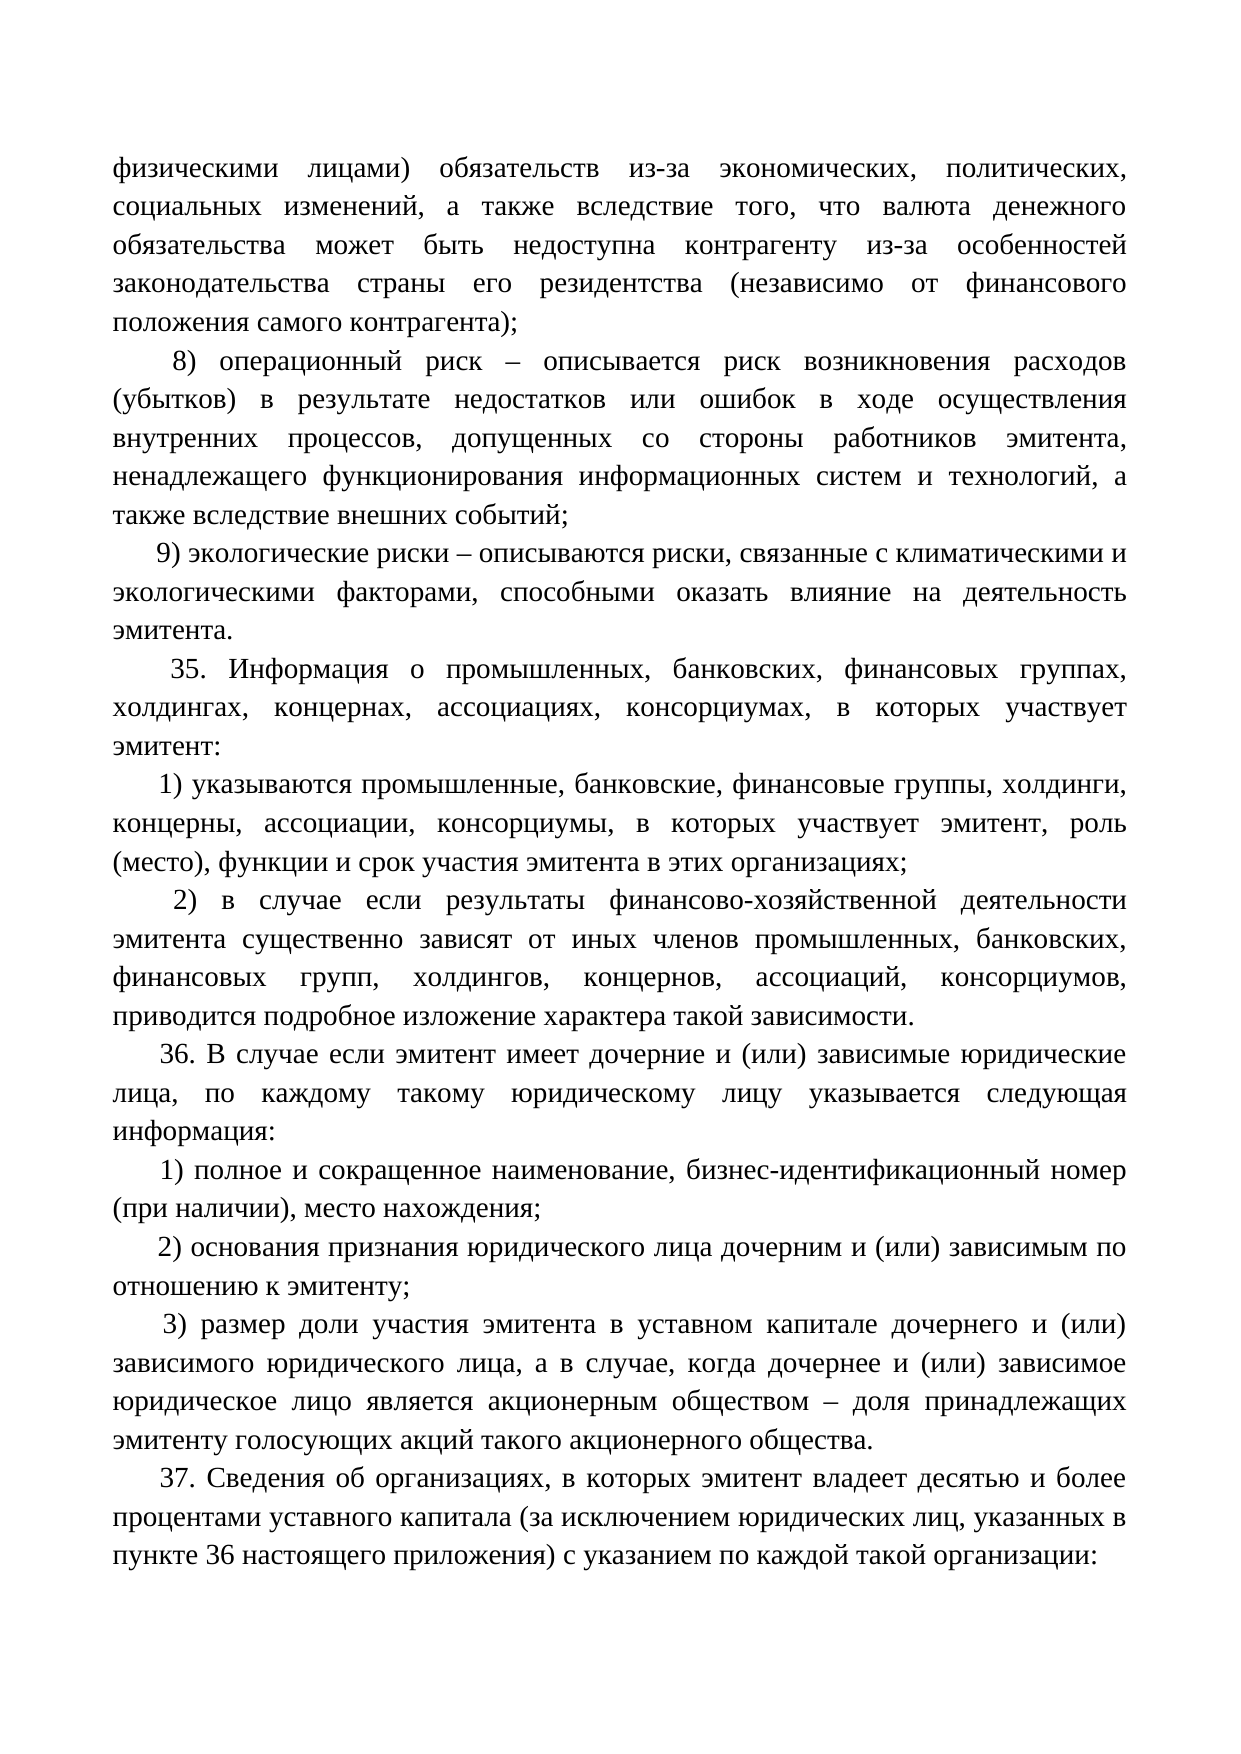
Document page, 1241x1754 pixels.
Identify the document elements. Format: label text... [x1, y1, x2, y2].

text 36. В случае если эмитент имеет дочерние и (или) зависимые юридические лица, по каждому такому юридическому лицу указывается следующая информация: [112, 1036, 1128, 1147]
text 1) указываются промышленные, банковские, финансовые группы, холдинги, концерны, ассоциации, консорциумы, в которых участвует эмитент, роль (место), функции и срок участия эмитента в этих организациях; [112, 767, 1128, 877]
text 2) в случае если результаты финансово-хозяйственной деятельности эмитента существенно зависят от иных членов промышленных, банковских, финансовых групп, холдингов, концернов, ассоциаций, консорциумов, приводится подробное изложение характера такой зависимости. [112, 882, 1128, 1031]
text 3) размер доли участия эмитента в уставном капитале дочернего и (или) зависимого юридического лица, а в случае, когда дочернее и (или) зависимое юридическое лицо является акционерным обществом – доля принадлежащих эмитенту голосующих акций такого акционерного общества. [112, 1306, 1128, 1455]
text 1) полное и сокращенное наименование, бизнес-идентификационный номер (при наличии), место нахождения; [112, 1152, 1128, 1224]
text 8) операционный риск – описывается риск возникновения расходов (убытков) в результате недостатков или ошибок в ходе осуществления внутренних процессов, допущенных со стороны работников эмитента, ненадлежащего функционирования информационных систем и технологий, а также вследствие внешних событий; [112, 343, 1128, 530]
text 9) экологические риски – описываются риски, связанные с климатическими и экологическими факторами, способными оказать влияние на деятельность эмитента. [112, 535, 1128, 646]
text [112, 150, 1128, 338]
text 35. Информация о промышленных, банковских, финансовых группах, холдингах, концернах, ассоциациях, консорциумах, в которых участвует эмитент: [112, 651, 1128, 762]
text 37. Сведения об организациях, в которых эмитент владеет десятью и более процентами уставного капитала (за исключением юридических лиц, указанных в пункте 36 настоящего приложения) с указанием по каждой такой организации: [112, 1460, 1128, 1571]
text 2) основания признания юридического лица дочерним и (или) зависимым по отношению к эмитенту; [112, 1229, 1128, 1301]
